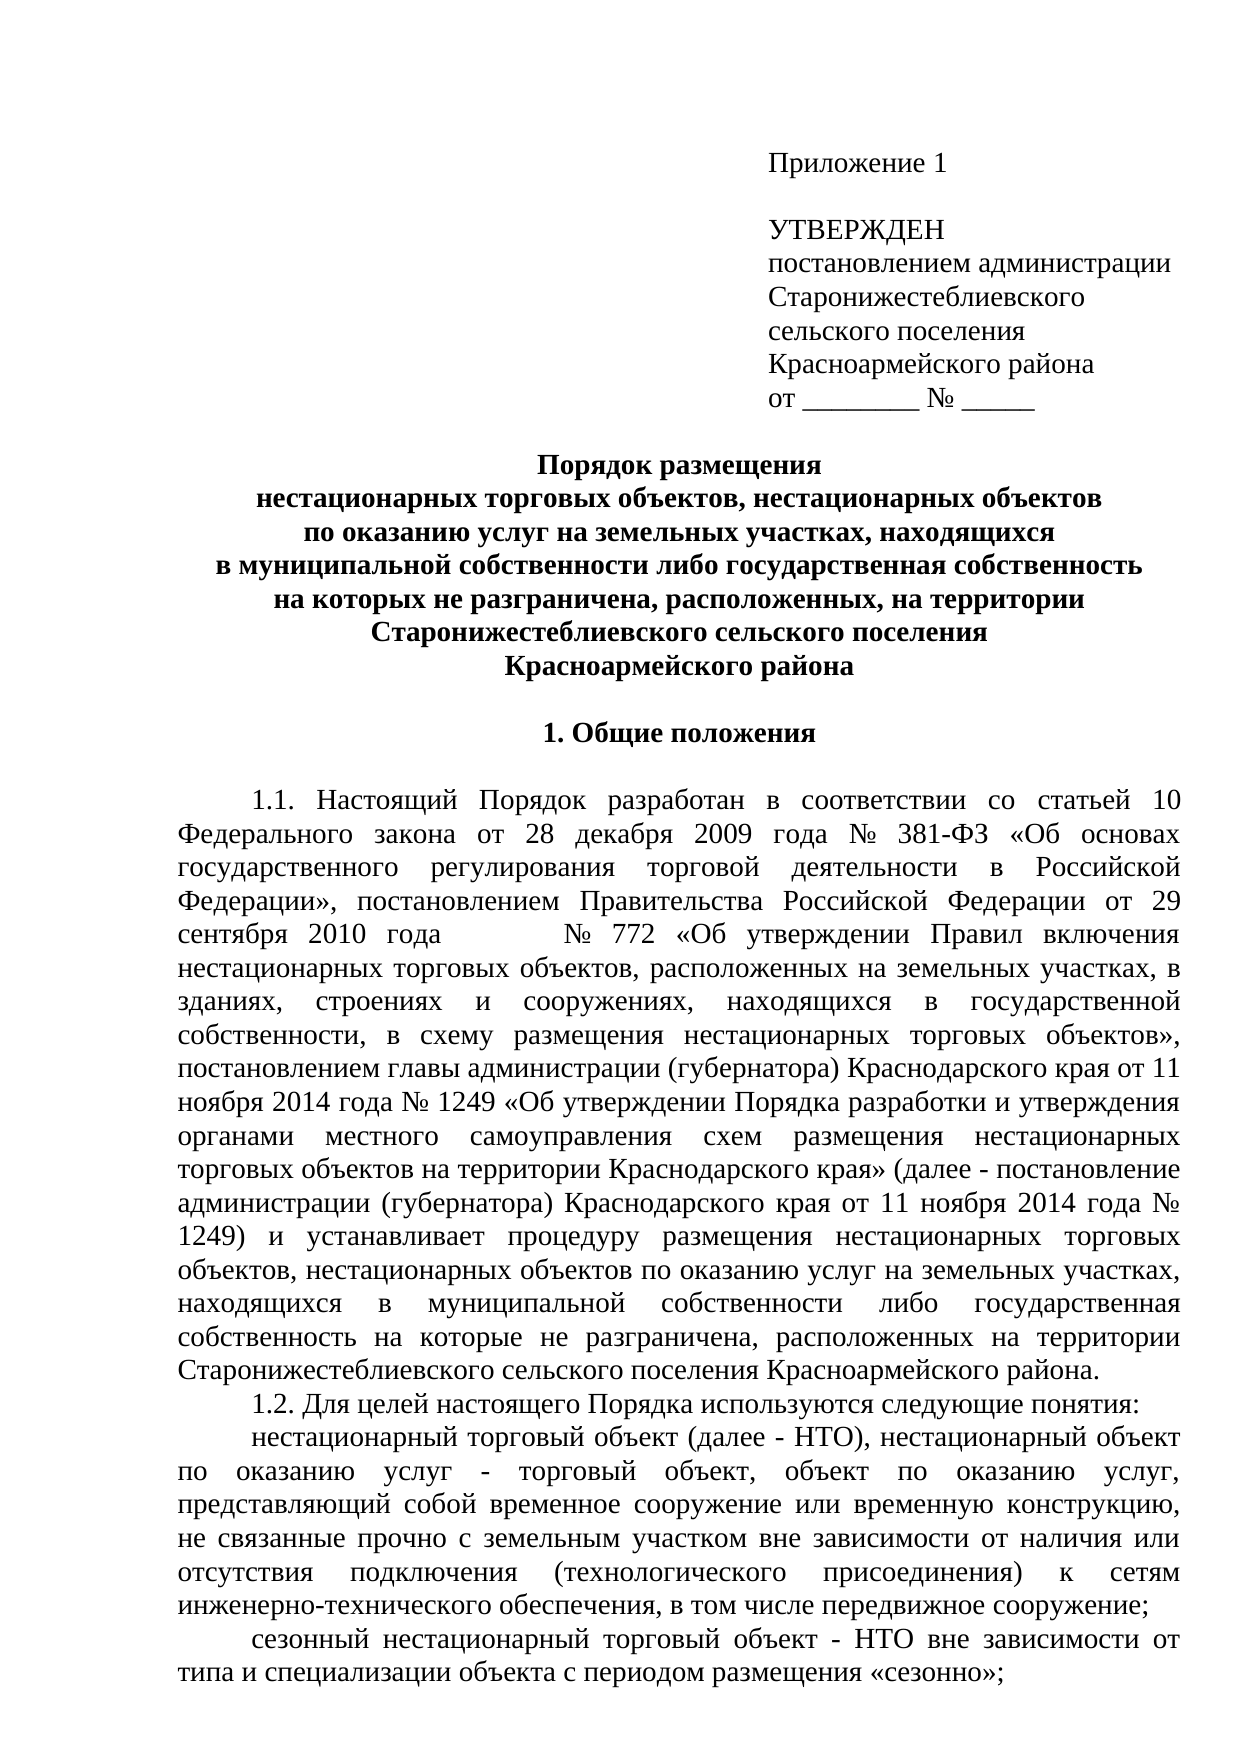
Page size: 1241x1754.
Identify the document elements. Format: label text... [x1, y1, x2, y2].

title 1. Общие положения [177, 715, 1181, 749]
text 1.2. Для целей настоящего Порядка используются следующие понятия: [177, 1386, 1181, 1419]
text УТВЕРЖДЕН [768, 212, 1181, 246]
text сезонный нестационарный торговый объект - НТО вне зависимости от типа и специализации объекта с периодом размещения «сезонно»; [177, 1621, 1181, 1688]
text нестационарный торговый объект (далее - НТО), нестационарный объект по оказанию услуг - торговый объект, объект по оказанию услуг, представляющий собой временное сооружение или временную конструкцию, не связанные прочно с земельным участком вне зависимости от наличия или отсутствия подключения (технологического присоединения) к сетям инженерно-технического обеспечения, в том числе передвижное сооружение; [177, 1419, 1181, 1621]
text сельского поселения [768, 313, 1181, 346]
text 1.1. Настоящий Порядок разработан в соответствии со статьей 10 Федерального закона от 28 декабря 2009 года № 381-ФЗ «Об основах государственного регулирования торговой деятельности в Российской Федерации», постановлением Правительства Российской Федерации от 29 сентября 2010 года № 772 «Об утверждении Правил включения нестационарных торговых объектов, расположенных на земельных участках, в зданиях, строениях и сооружениях, находящихся в государственной собственности, в схему размещения нестационарных торговых объектов», постановлением главы администрации (губернатора) Краснодарского края от 11 ноября 2014 года № 1249 «Об утверждении Порядка разработки и утверждения органами местного самоуправления схем размещения нестационарных торговых объектов на территории Краснодарского края» (далее - постановление администрации (губернатора) Краснодарского края от 11 ноября 2014 года № 1249) и устанавливает процедуру размещения нестационарных торговых объектов, нестационарных объектов по оказанию услуг на земельных участках, находящихся в муниципальной собственности либо государственная собственность на которые не разграничена, расположенных на территории Старонижестеблиевского сельского поселения Красноармейского района. [177, 782, 1181, 1386]
text Красноармейского района [768, 346, 1181, 380]
text нестационарных торговых объектов, нестационарных объектов [177, 480, 1181, 514]
text Старонижестеблиевского сельского поселения [177, 614, 1181, 648]
text по оказанию услуг на земельных участках, находящихся [177, 514, 1181, 547]
text Приложение 1 [177, 145, 1181, 178]
text Красноармейского района [177, 648, 1181, 682]
text Старонижестеблиевского [768, 279, 1181, 313]
text постановлением администрации [768, 246, 1181, 279]
text на которых не разграничена, расположенных, на территории [177, 581, 1181, 614]
text от ________ № _____ [768, 380, 1181, 413]
text Порядок размещения [177, 447, 1181, 480]
text в муниципальной собственности либо государственная собственность [177, 547, 1181, 581]
